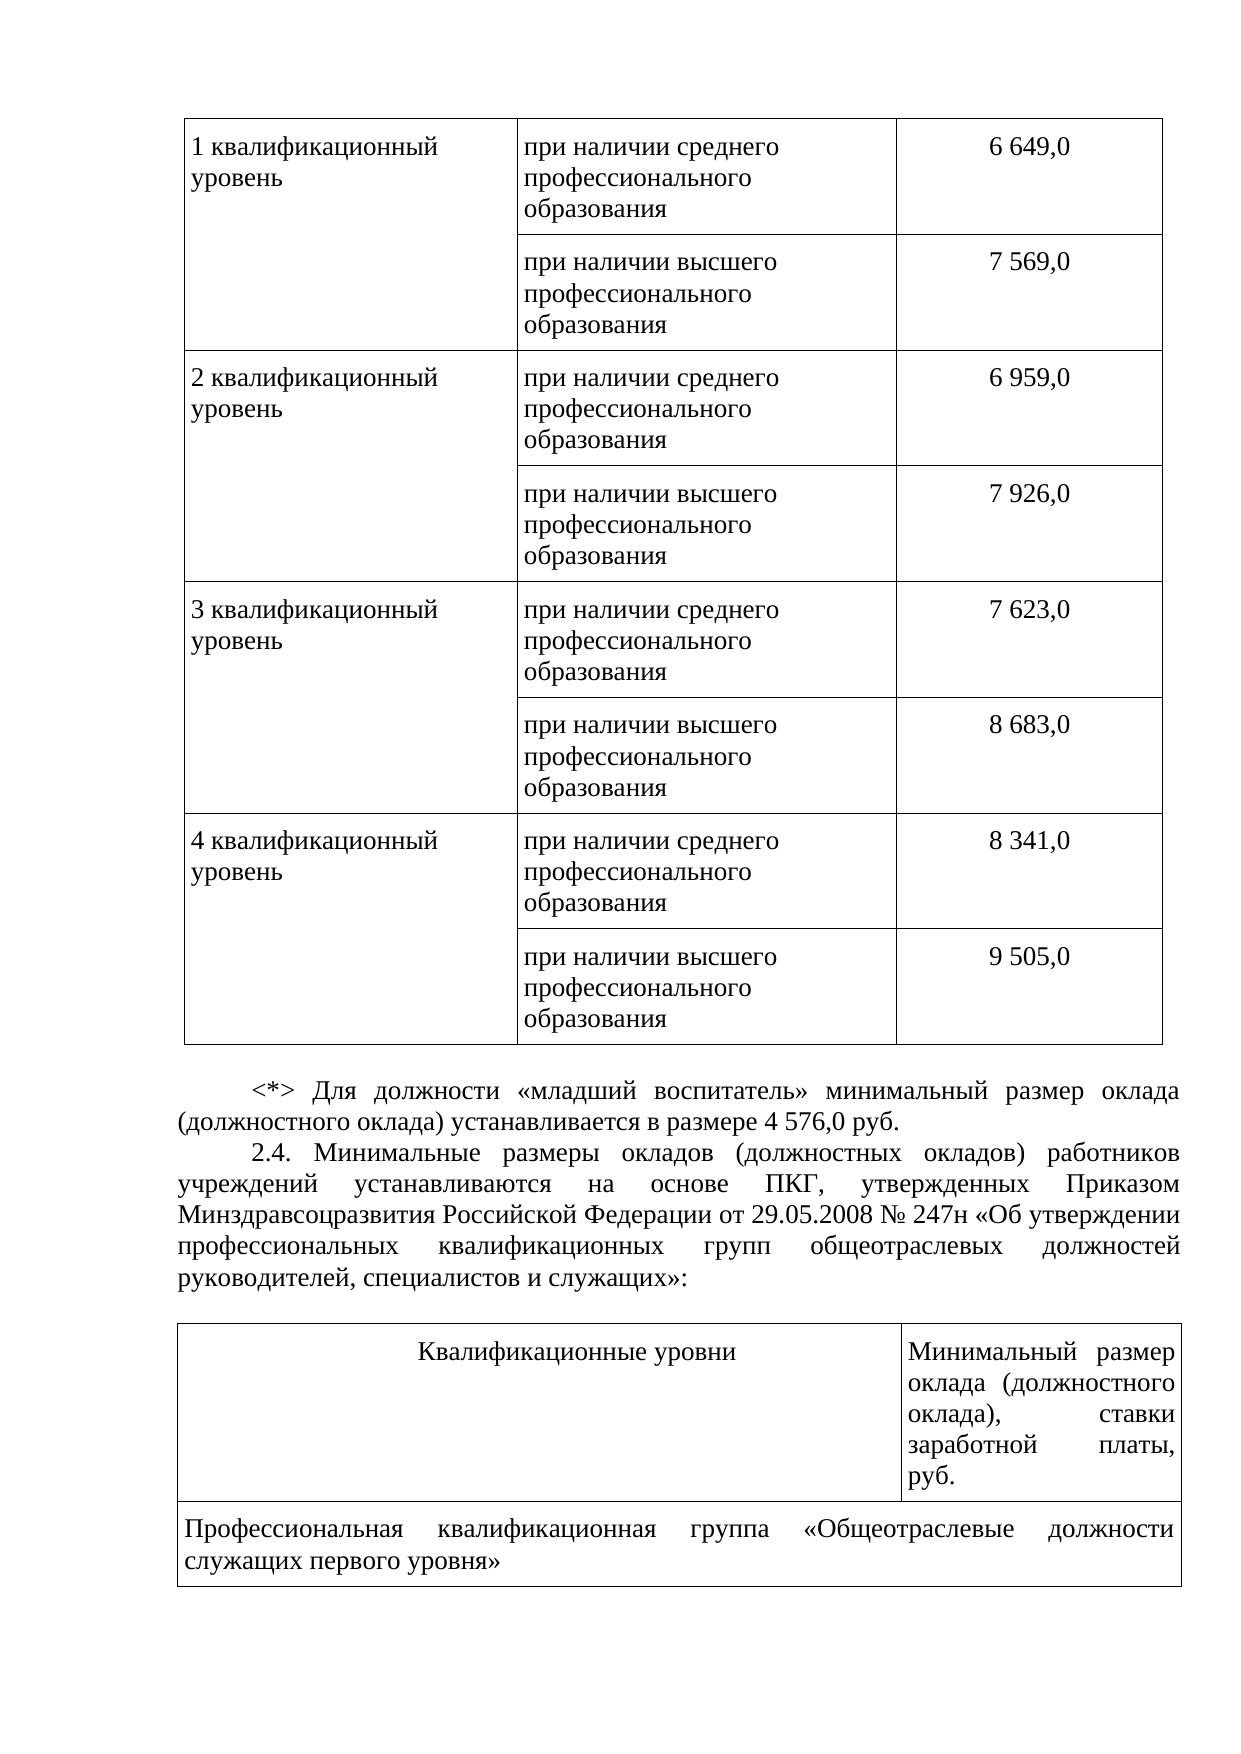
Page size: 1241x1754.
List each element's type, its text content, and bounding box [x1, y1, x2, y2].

table_cell 8 341,0 [897, 814, 1162, 928]
table_cell при наличии высшего профессионального образования [518, 466, 896, 581]
table_cell 6 649,0 [897, 119, 1162, 234]
table_cell 9 505,0 [897, 929, 1162, 1044]
table_cell 6 959,0 [897, 351, 1162, 465]
table_cell 2 квалификационный уровень [185, 351, 517, 581]
text <*> Для должности «младший воспитатель» минимальный размер оклада (должностного оклада) устанавливается в размере 4 576,0 руб. [177, 1074, 1181, 1136]
table_cell 3 квалификационный уровень [185, 582, 517, 812]
table_cell 7 623,0 [897, 582, 1162, 697]
table_cell 1 квалификационный уровень [185, 119, 517, 349]
table_header Квалификационные уровни [178, 1324, 901, 1501]
table_cell при наличии высшего профессионального образования [518, 698, 896, 812]
table_cell 4 квалификационный уровень [185, 814, 517, 1044]
table_cell при наличии среднего профессионального образования [518, 119, 896, 234]
table_cell при наличии среднего профессионального образования [518, 582, 896, 697]
table_cell 7 569,0 [897, 235, 1162, 349]
table_cell при наличии среднего профессионального образования [518, 351, 896, 465]
table_header Минимальный размер оклада (должностного оклада), ставки заработной платы, руб. [902, 1324, 1181, 1501]
table_cell 7 926,0 [897, 466, 1162, 581]
table_cell Профессиональная квалификационная группа «Общеотраслевые должности служащих первого уровня» [178, 1502, 1181, 1586]
table_cell при наличии среднего профессионального образования [518, 814, 896, 928]
table_cell при наличии высшего профессионального образования [518, 929, 896, 1044]
table_cell при наличии высшего профессионального образования [518, 235, 896, 349]
table_cell 8 683,0 [897, 698, 1162, 812]
text 2.4. Минимальные размеры окладов (должностных окладов) работников учреждений устанавливаются на основе ПКГ, утвержденных Приказом Минздравсоцразвития Российской Федерации от 29.05.2008 № 247н «Об утверждении профессиональных квалификационных групп общеотраслевых должностей руководителей, специалистов и служащих»: [177, 1136, 1181, 1292]
